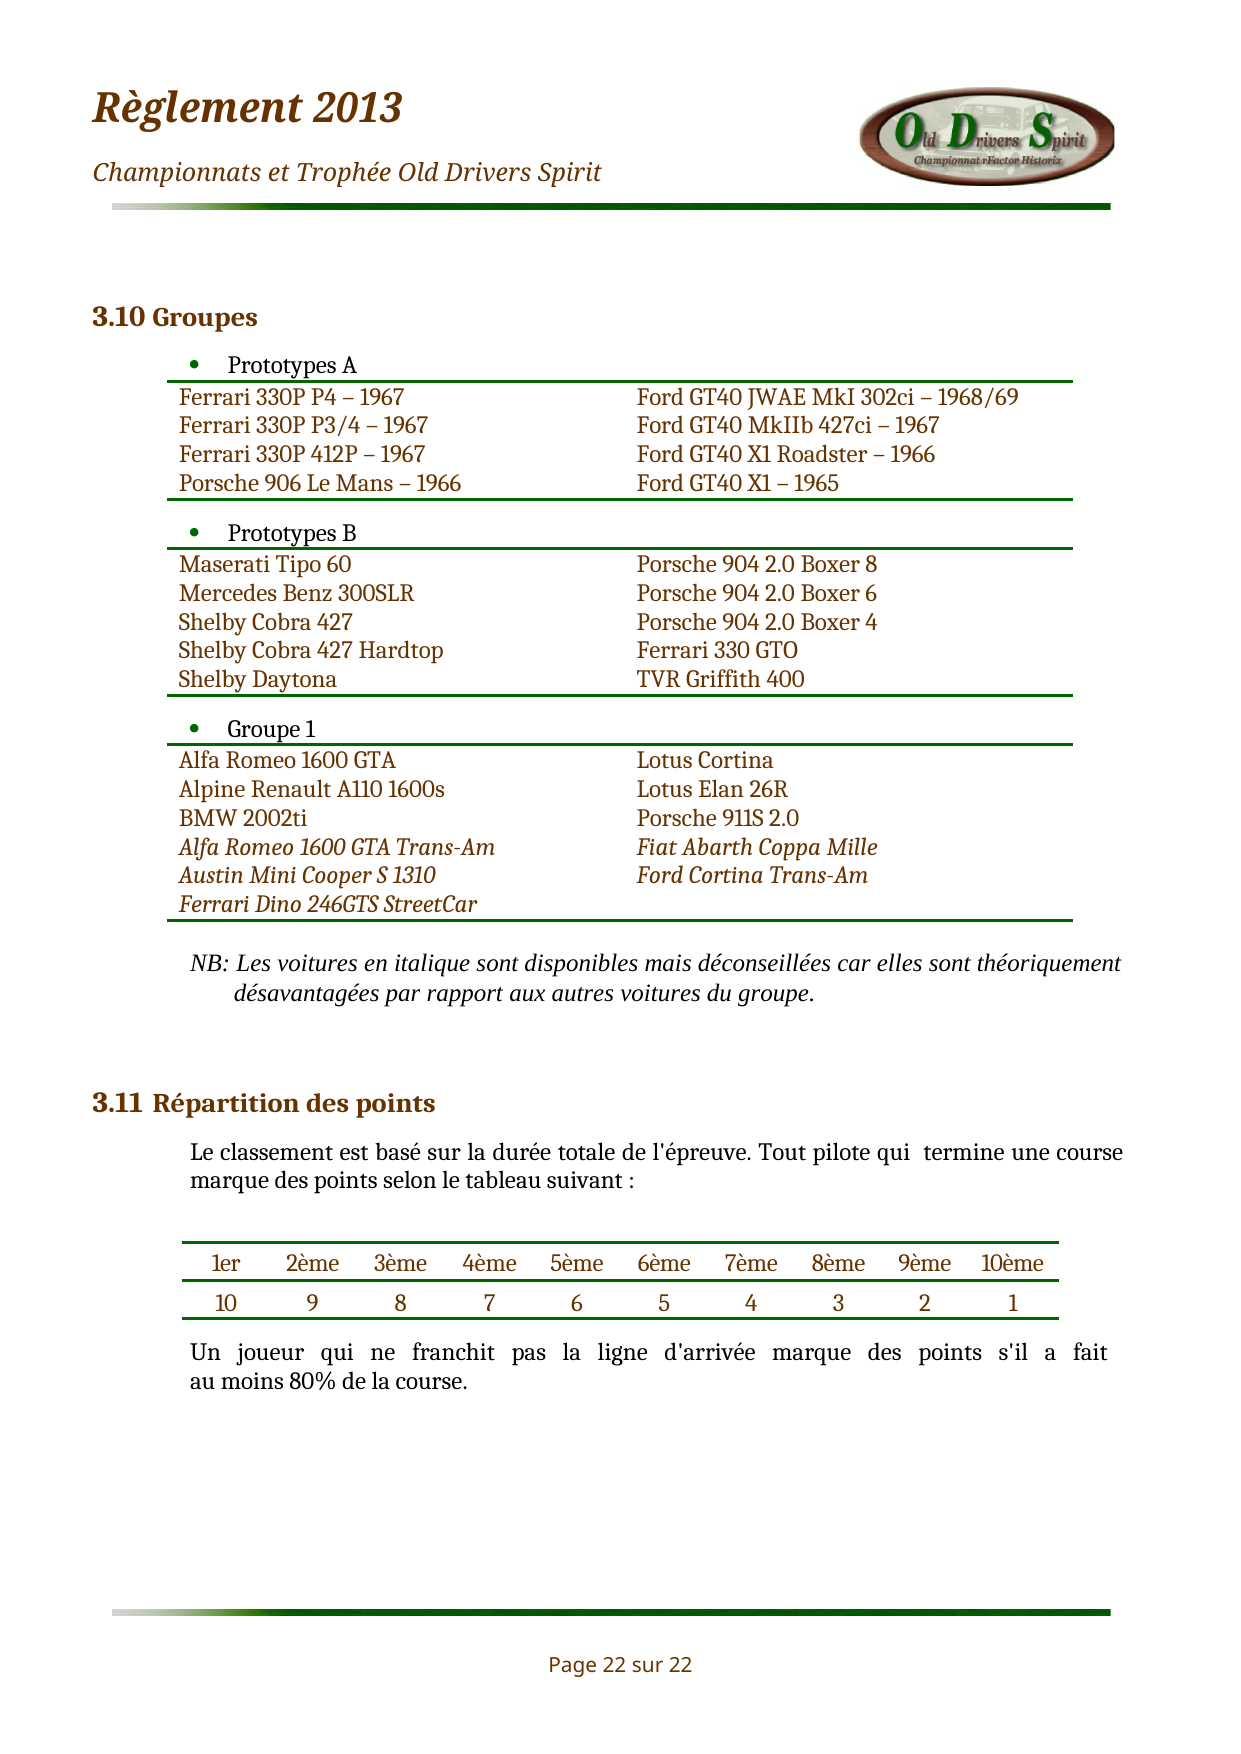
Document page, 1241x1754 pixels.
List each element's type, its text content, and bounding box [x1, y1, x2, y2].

table_header 1er [182, 1244, 270, 1278]
text Le classement est basé sur la durée totale de l'épreuve. Tout pilote qui termine une course marque des points selon le tableau suivant : [190, 1137, 1126, 1195]
table_cell 7 [446, 1282, 533, 1317]
table_header Lotus Cortina [625, 746, 1073, 775]
list Prototypes A [190, 351, 1126, 379]
table_cell 8 [355, 1282, 446, 1317]
table_cell Ferrari 330P 412P – 1967 [167, 440, 625, 469]
picture [858, 87, 1114, 185]
table_cell Ferrari 330P P3/4 – 1967 [167, 411, 625, 440]
subtitle Répartition des points [92, 1086, 1148, 1120]
table_header Ferrari 330P P4 – 1967 [167, 383, 625, 411]
text désavantagées par rapport aux autres voitures du groupe. [190, 978, 1126, 1007]
table_header 4ème [446, 1244, 533, 1278]
list Prototypes B [190, 518, 1126, 547]
table_header Ford GT40 JWAE MkI 302ci – 1968/69 [625, 383, 1073, 411]
table_cell Ford GT40 X1 Roadster – 1966 [625, 440, 1073, 469]
table_header Maserati Tipo 60 [167, 550, 625, 579]
table_header 2ème [270, 1244, 355, 1278]
table_header 3ème [355, 1244, 446, 1278]
table_header Porsche 904 2.0 Boxer 8 [625, 550, 1073, 579]
picture [110, 203, 1110, 210]
table_cell 5 [621, 1282, 708, 1317]
table_cell Porsche 906 Le Mans – 1966 [167, 469, 625, 498]
table_cell 9 [270, 1282, 355, 1317]
table_header 6ème [621, 1244, 708, 1278]
table_cell Lotus Elan 26R Porsche 911S 2.0 Fiat Abarth Coppa Mille Ford Cortina Trans-Am [625, 775, 1073, 919]
table_cell 2 [882, 1282, 967, 1317]
list Groupe 1 [190, 714, 1126, 743]
table_cell 1 [967, 1282, 1058, 1317]
table_cell Ford GT40 X1 – 1965 [625, 469, 1073, 498]
table_header 10ème [967, 1244, 1058, 1278]
table_header 9ème [882, 1244, 967, 1278]
table_cell Porsche 904 2.0 Boxer 6 Porsche 904 2.0 Boxer 4 Ferrari 330 GTO TVR Griffith 400 [625, 579, 1073, 694]
table_cell Ford GT40 MkIIb 427ci – 1967 [625, 411, 1073, 440]
table_header Alfa Romeo 1600 GTA [167, 746, 625, 775]
text NB: Les voitures en italique sont disponibles mais déconseillées car elles sont théoriquement [190, 949, 1126, 978]
table_cell 4 [708, 1282, 795, 1317]
table_header 7ème [708, 1244, 795, 1278]
table_cell 10 [182, 1282, 270, 1317]
table_header 5ème [533, 1244, 621, 1278]
table_cell 6 [533, 1282, 621, 1317]
picture [110, 1609, 1110, 1616]
subtitle Groupes [92, 300, 1148, 333]
text Un joueur qui ne franchit pas la ligne d'arrivée marque des points s'il a fait au moins 80% de la course. [190, 1338, 1126, 1395]
table_cell Alpine Renault A110 1600s BMW 2002ti Alfa Romeo 1600 GTA Trans-Am Austin Mini Cooper S 1310 Ferrari Dino 246GTS StreetCar [167, 775, 625, 919]
table_header 8ème [795, 1244, 882, 1278]
table_cell 3 [795, 1282, 882, 1317]
table_cell Mercedes Benz 300SLR Shelby Cobra 427 Shelby Cobra 427 Hardtop Shelby Daytona [167, 579, 625, 694]
